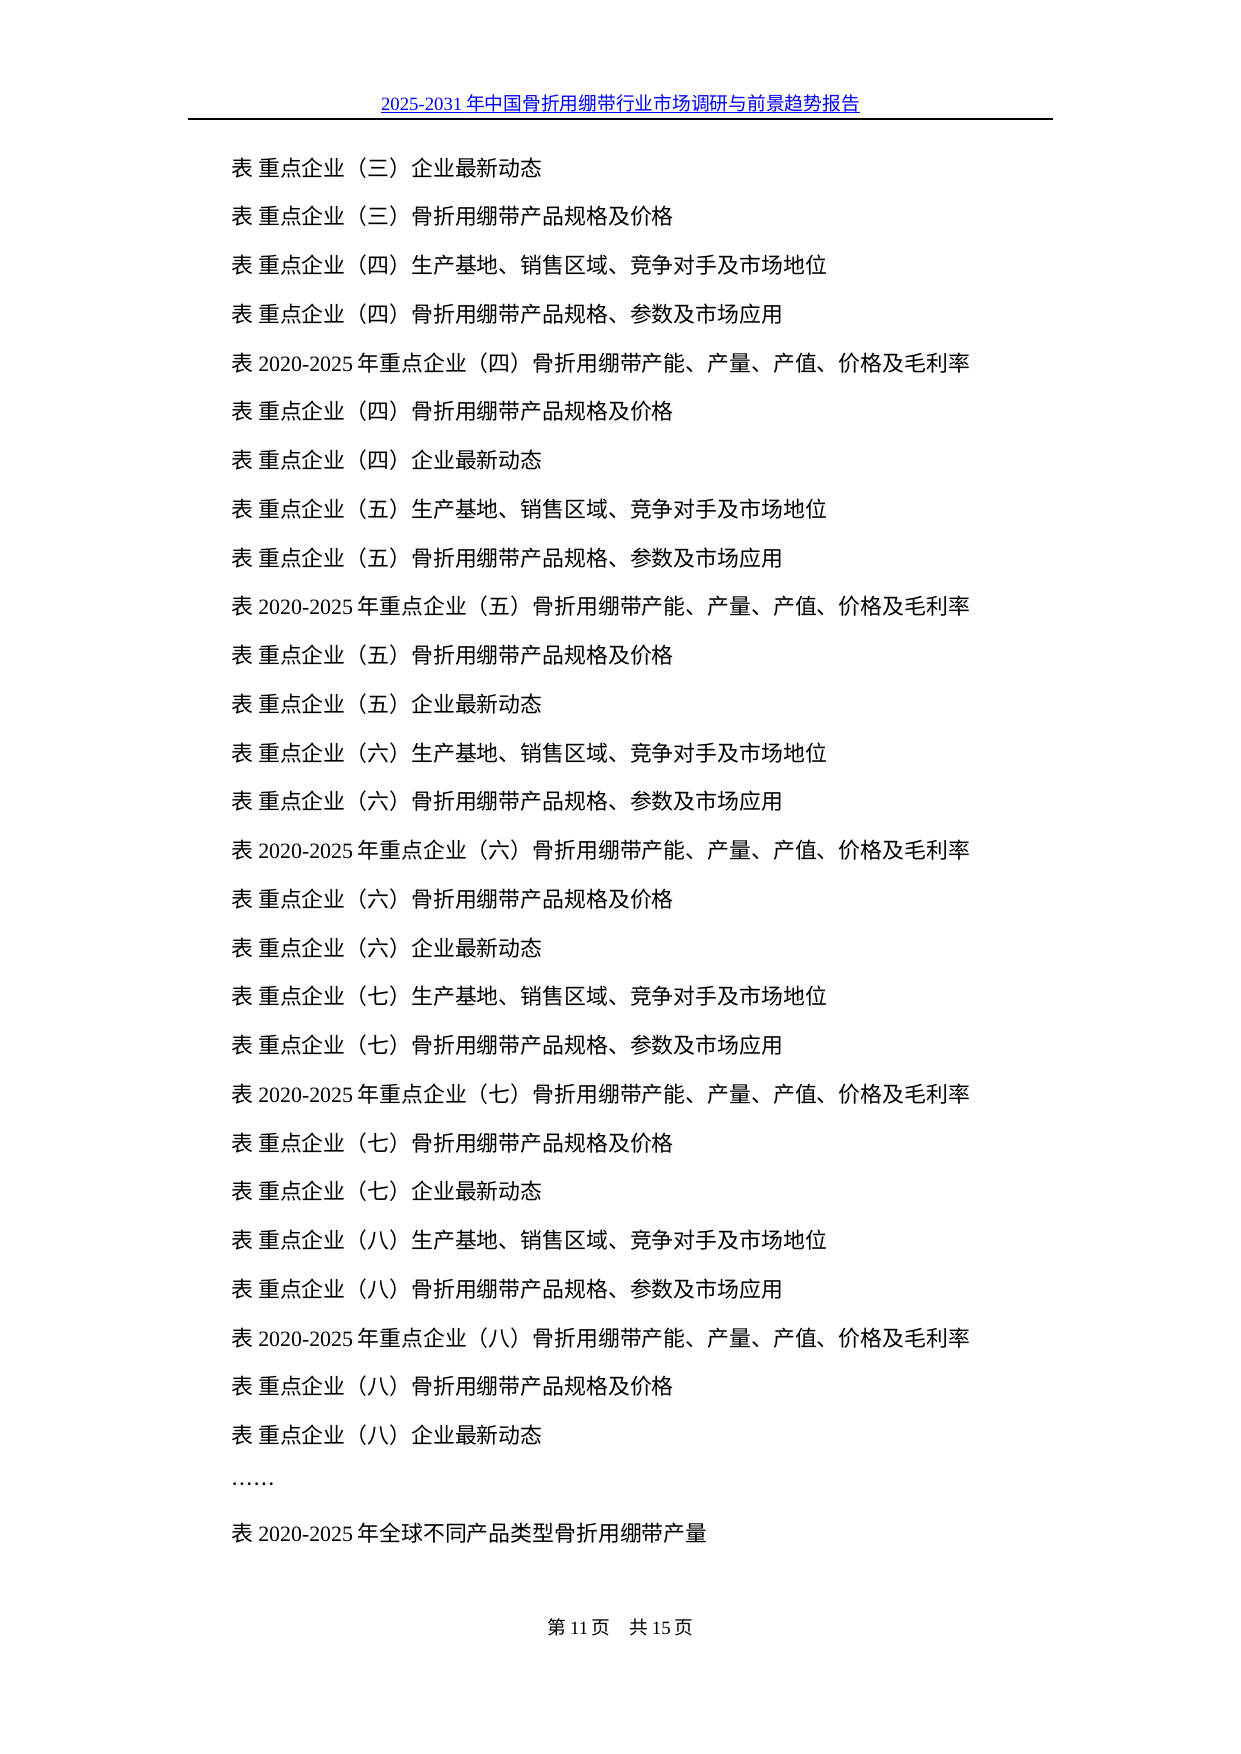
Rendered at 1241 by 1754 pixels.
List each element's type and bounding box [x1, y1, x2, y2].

text [187, 150, 1053, 1548]
